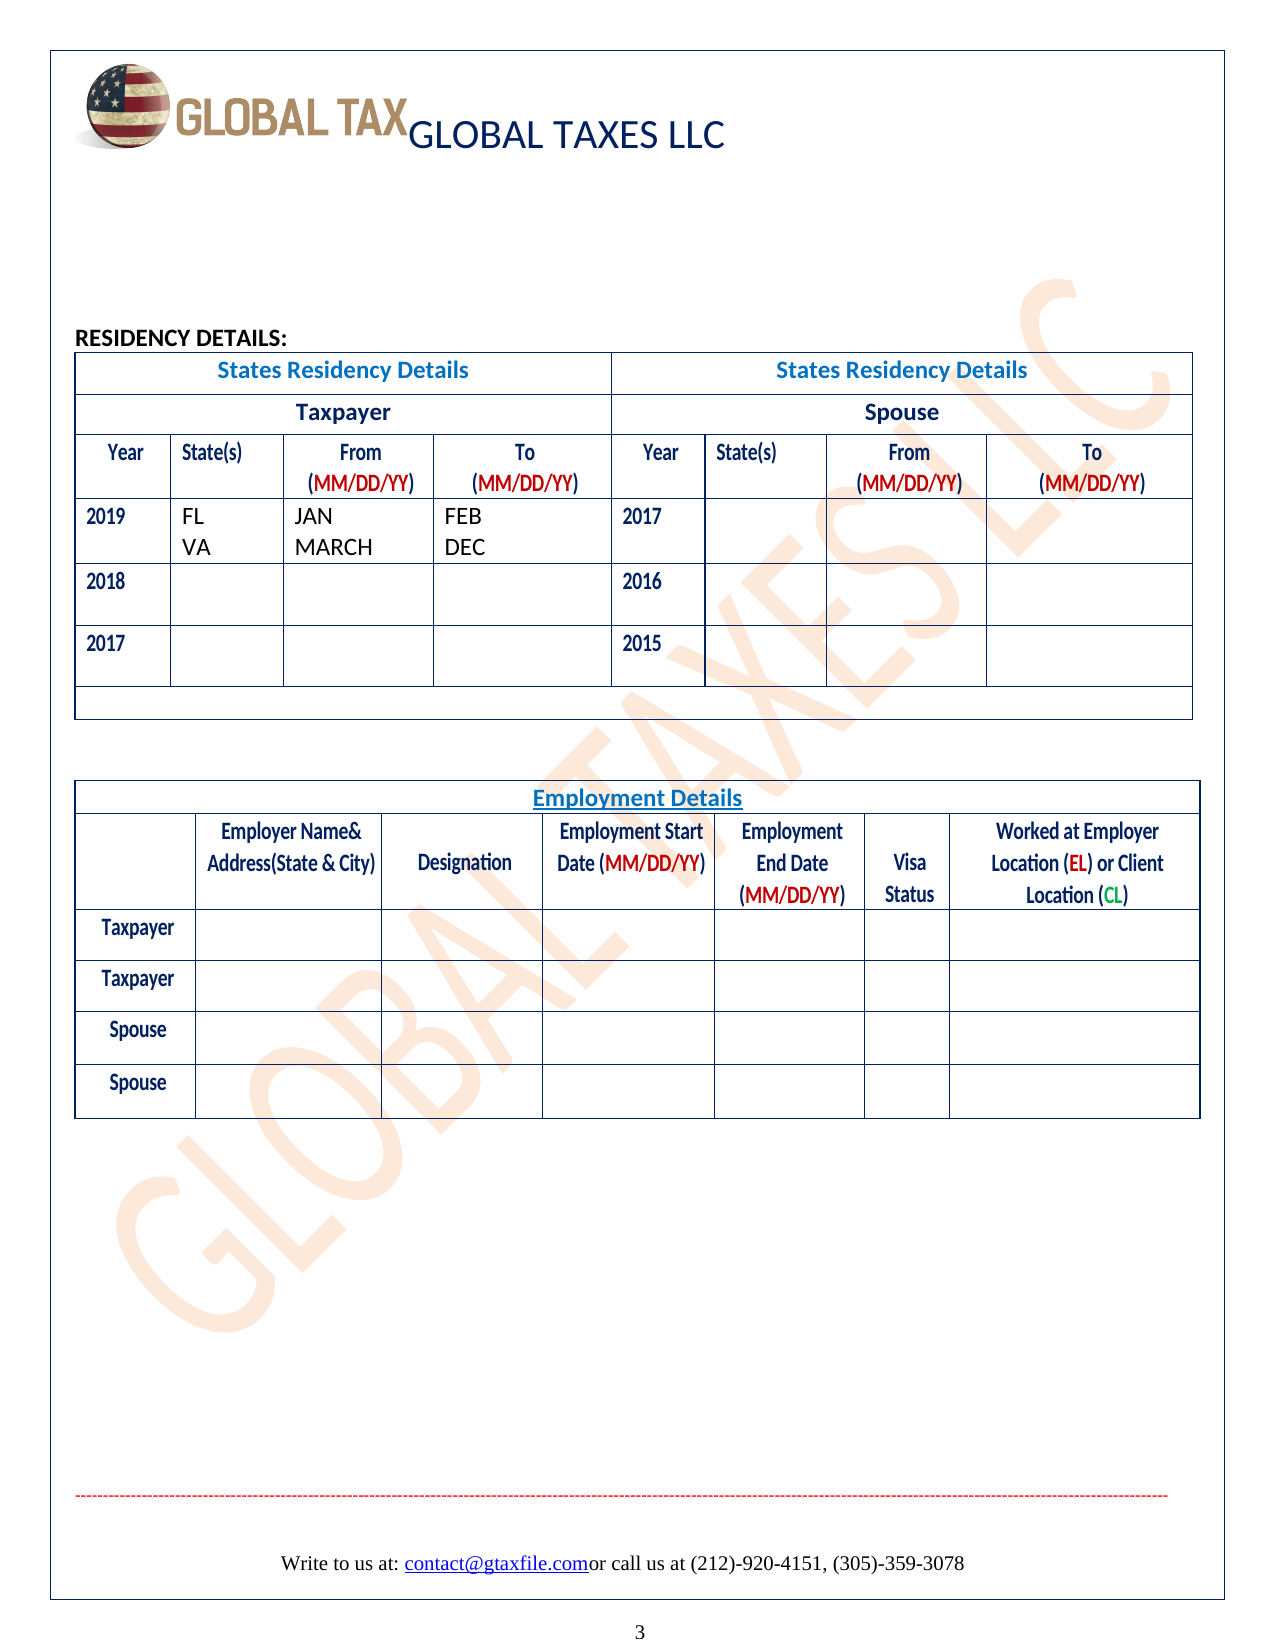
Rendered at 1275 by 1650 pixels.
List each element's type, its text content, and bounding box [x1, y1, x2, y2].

table_cell [284, 626, 433, 686]
table_cell [284, 564, 433, 624]
table_cell [715, 1012, 864, 1064]
table_cell From (MM/DD/YY) [827, 435, 986, 498]
table_cell [434, 626, 611, 686]
table_cell FL VA [171, 499, 283, 563]
table_cell [865, 1065, 949, 1118]
table_header States Residency Details [76, 353, 611, 394]
table_cell 2017 [612, 499, 704, 563]
table_cell Taxpayer [76, 961, 195, 1011]
table_cell [382, 1065, 542, 1118]
table_cell [382, 1012, 542, 1064]
table_cell 2016 [612, 564, 704, 624]
table_cell Spouse [76, 1065, 195, 1118]
table_cell [543, 910, 714, 960]
table_cell [171, 626, 283, 686]
table_cell [827, 499, 986, 563]
table_header States Residency Details [612, 353, 1192, 394]
table_cell [987, 564, 1192, 624]
table_cell To (MM/DD/YY) [987, 435, 1192, 498]
table_cell 2017 [76, 626, 170, 686]
table_cell [434, 564, 611, 624]
table_cell [76, 687, 1192, 719]
table_cell Year [76, 435, 170, 498]
table_cell FEB DEC [434, 499, 611, 563]
table_cell [171, 564, 283, 624]
table_cell [382, 910, 542, 960]
table_cell [196, 961, 381, 1011]
table_cell Spouse [612, 395, 1192, 434]
table_cell [76, 814, 195, 909]
table_cell Taxpayer [76, 910, 195, 960]
picture [75, 63, 408, 149]
table_cell [827, 564, 986, 624]
table_cell [543, 1012, 714, 1064]
table_cell [987, 626, 1192, 686]
table_cell [827, 626, 986, 686]
table_cell [706, 499, 826, 563]
table_cell [715, 961, 864, 1011]
table_cell [987, 499, 1192, 563]
table_cell Worked at Employer Location (EL) or Client Location (CL) [950, 814, 1199, 909]
table_cell [196, 1065, 381, 1118]
table_cell 2018 [76, 564, 170, 624]
table_cell [543, 961, 714, 1011]
table_cell [950, 1012, 1199, 1064]
table_cell Employment End Date (MM/DD/YY) [715, 814, 864, 909]
table_cell Taxpayer [76, 395, 611, 434]
table_cell Employer Name& Address(State & City) [196, 814, 381, 909]
table_cell [196, 910, 381, 960]
table_cell [196, 1012, 381, 1064]
table_cell [543, 1065, 714, 1118]
table_cell [715, 1065, 864, 1118]
table_cell [865, 910, 949, 960]
table_cell [865, 961, 949, 1011]
table_cell From (MM/DD/YY) [284, 435, 433, 498]
table_cell [950, 1065, 1199, 1118]
table_cell [382, 961, 542, 1011]
text RESIDENCY DETAILS: [75, 322, 1200, 352]
table_cell State(s) [706, 435, 826, 498]
table_cell State(s) [171, 435, 283, 498]
table_cell [715, 910, 864, 960]
table_cell [950, 961, 1199, 1011]
table_cell Spouse [76, 1012, 195, 1064]
table_cell 2015 [612, 626, 704, 686]
table_cell JAN MARCH [284, 499, 433, 563]
table_cell Employment Start Date (MM/DD/YY) [543, 814, 714, 909]
table_cell Designation [382, 814, 542, 909]
table_cell To (MM/DD/YY) [434, 435, 611, 498]
table_cell Year [612, 435, 704, 498]
table_cell [706, 626, 826, 686]
table_cell [865, 1012, 949, 1064]
table_cell 2019 [76, 499, 170, 563]
table_cell [706, 564, 826, 624]
table_cell Visa Status [865, 814, 949, 909]
table_cell [950, 910, 1199, 960]
table_header Employment Details [76, 781, 1199, 813]
